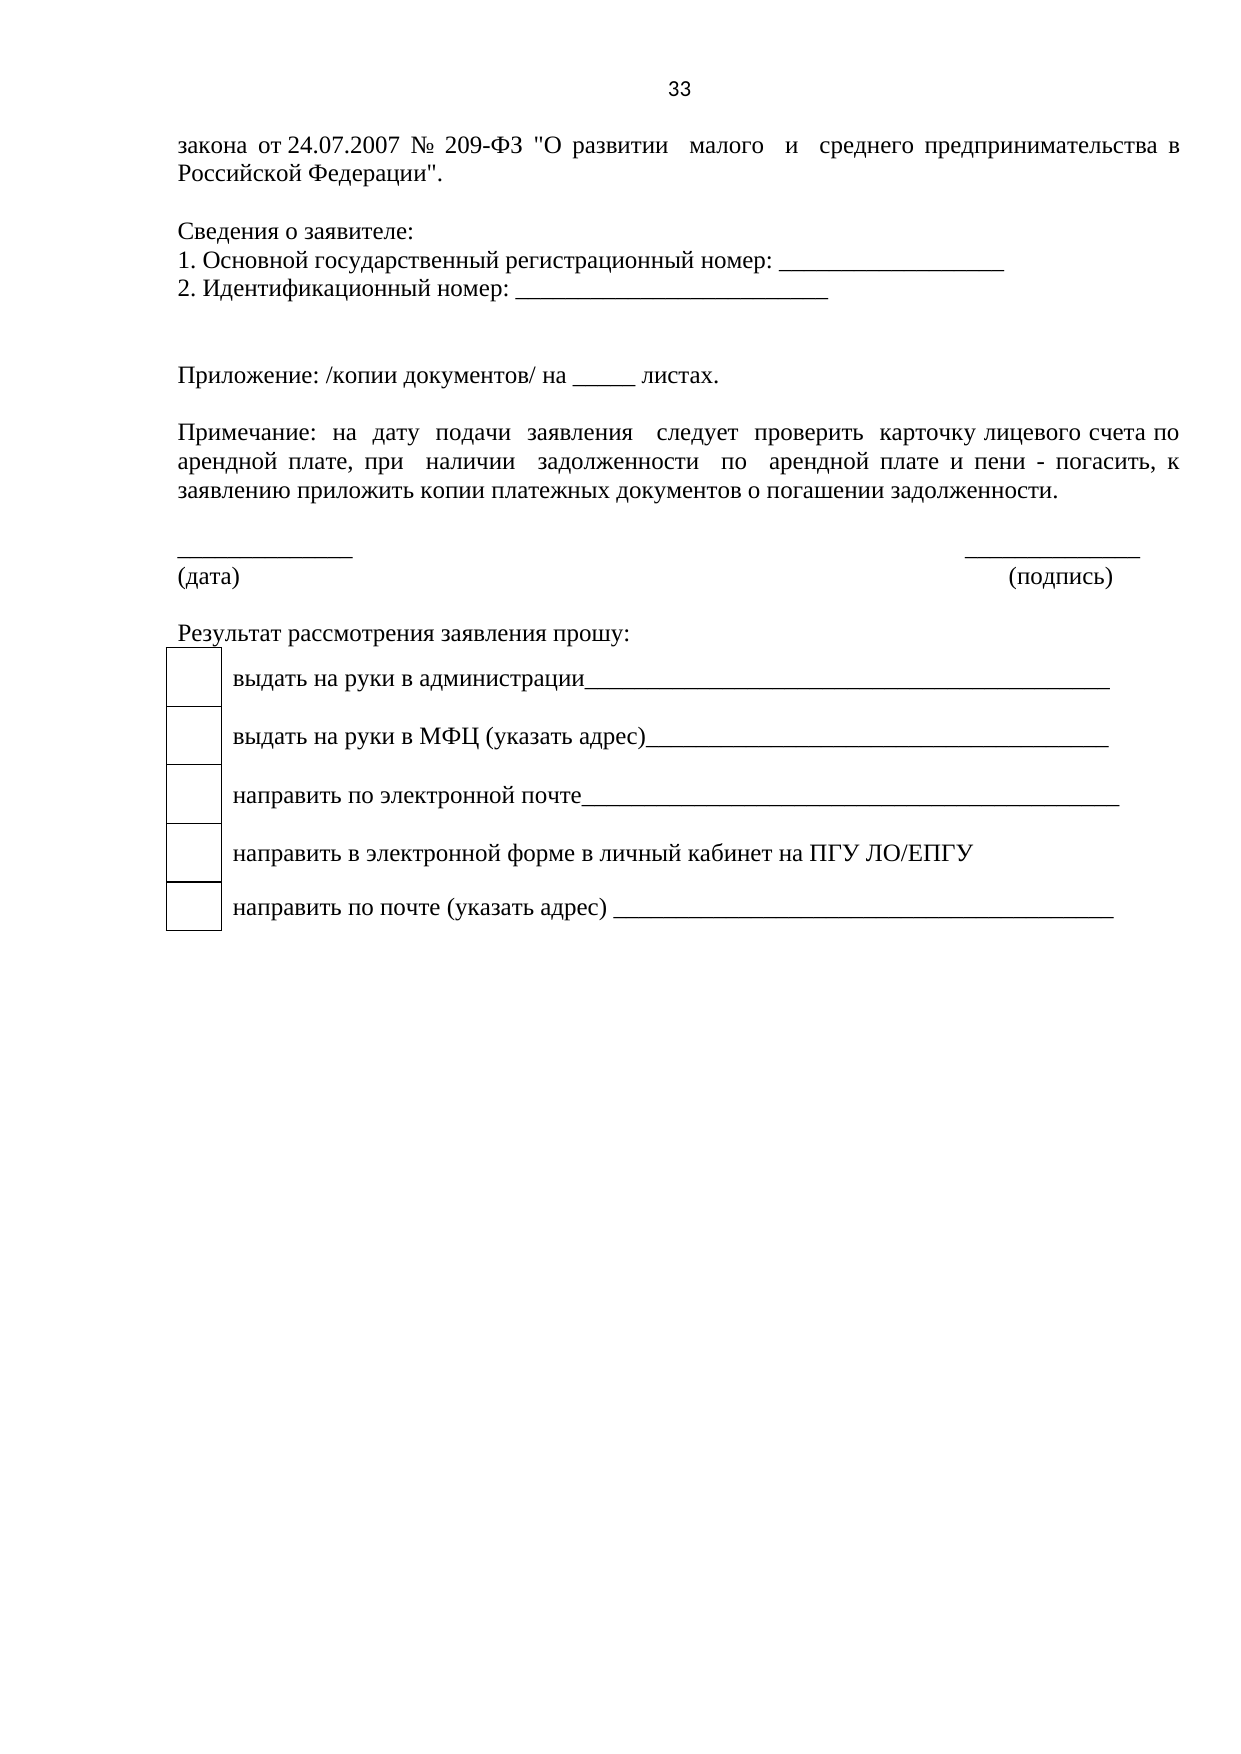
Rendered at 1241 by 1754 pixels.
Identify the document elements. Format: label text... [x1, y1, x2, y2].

table_cell выдать на руки в МФЦ (указать адрес)_____________________________________ [222, 706, 1240, 764]
text Сведения о заявителе: [177, 216, 1181, 245]
text (дата) (подпись) [177, 561, 1181, 590]
table_cell [167, 765, 221, 823]
table_cell [167, 824, 221, 881]
text ______________ ______________ [177, 532, 1181, 561]
table_header выдать на руки в администрации__________________________________________ [222, 647, 1240, 706]
table_cell [167, 707, 221, 764]
table_cell направить по почте (указать адрес) ________________________________________ [222, 881, 1240, 929]
table_header [167, 648, 221, 706]
text 2. Идентификационный номер: _________________________ [177, 273, 1181, 302]
text Результат рассмотрения заявления прошу: [177, 618, 1181, 647]
text Приложение: /копии документов/ на _____ листах. [177, 360, 1181, 388]
table_cell направить в электронной форме в личный кабинет на ПГУ ЛО/ЕПГУ [222, 823, 1240, 881]
text 1. Основной государственный регистрационный номер: __________________ [177, 245, 1181, 273]
table_cell [167, 883, 221, 929]
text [177, 130, 1181, 187]
text Примечание: на дату подачи заявления следует проверить карточку лицевого счета по арендной плате, при наличии задолженности по арендной плате и пени - погасить, к заявлению приложить копии платежных документов о погашении задолженности. [177, 417, 1181, 503]
table_cell направить по электронной почте___________________________________________ [222, 764, 1240, 823]
